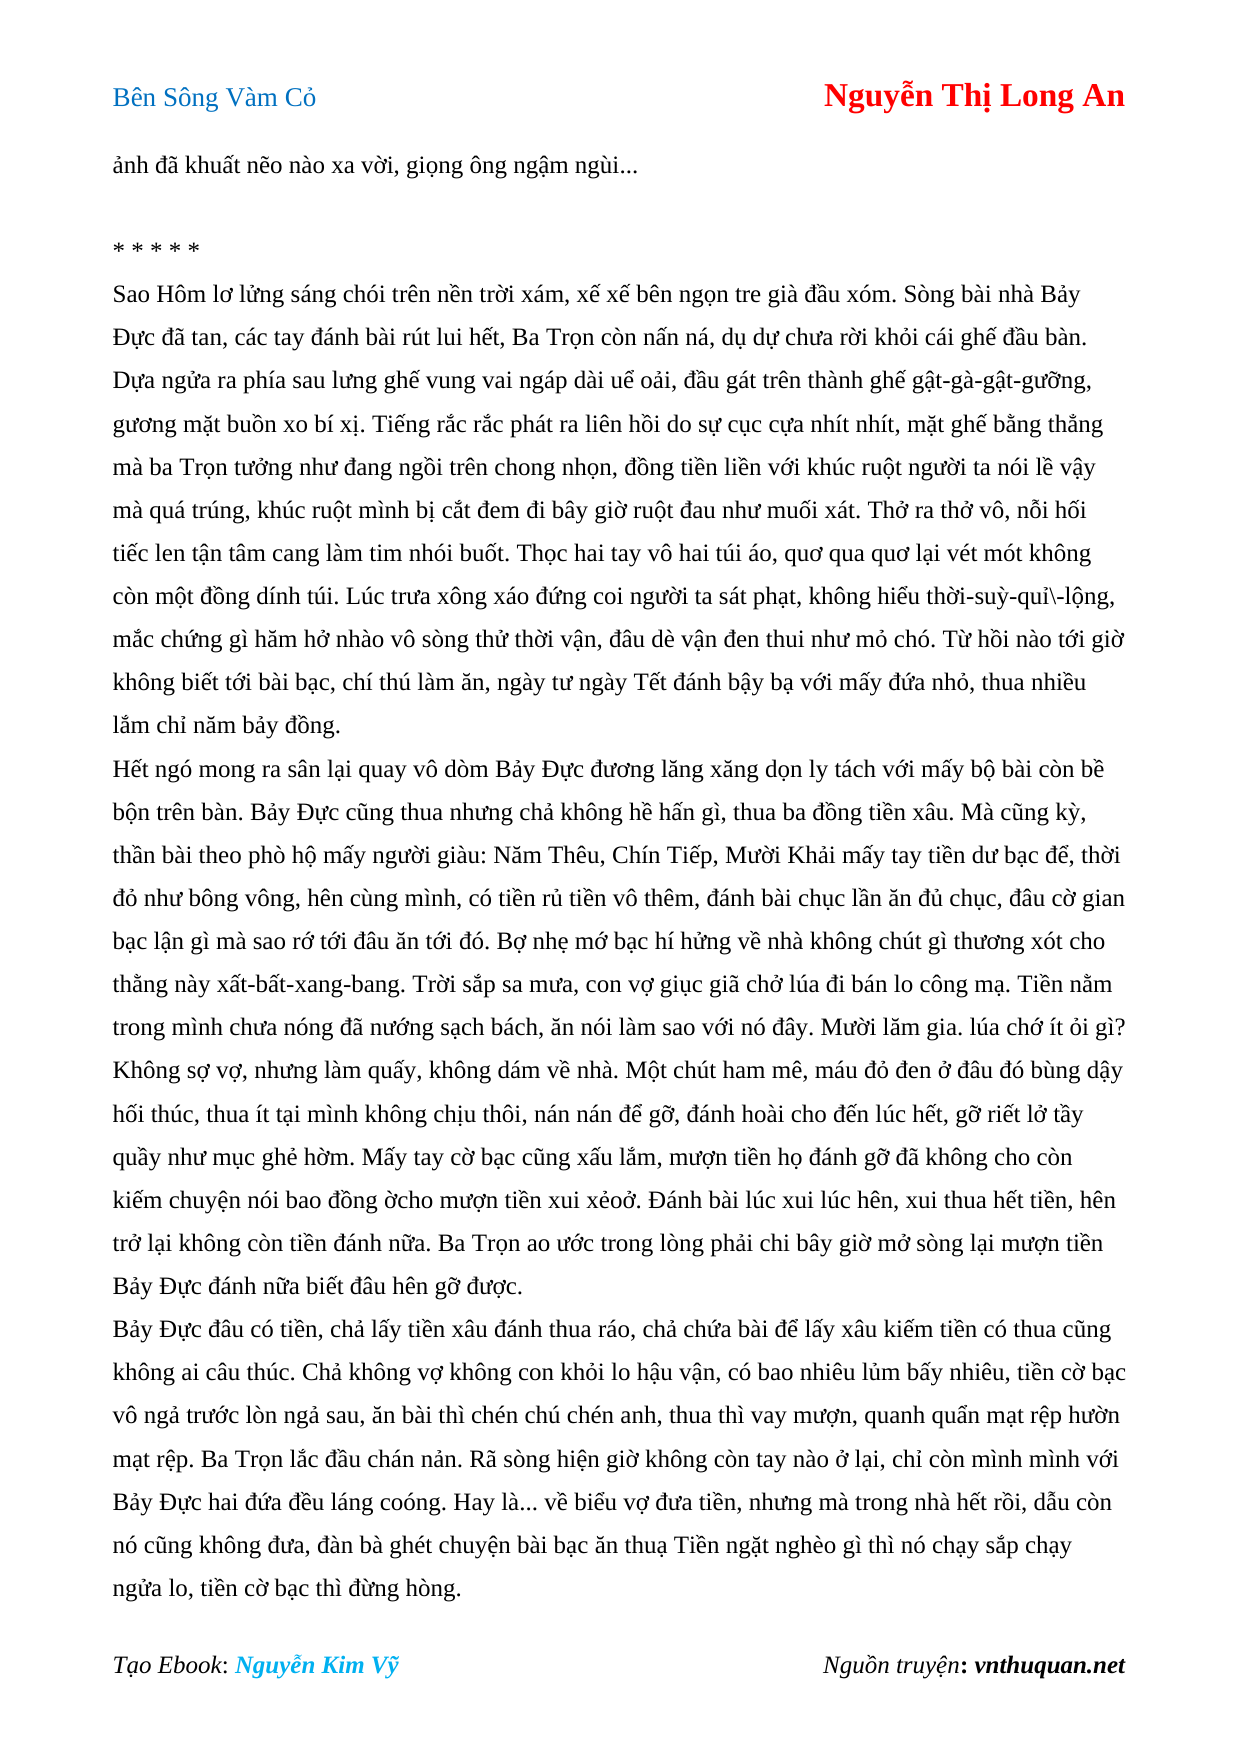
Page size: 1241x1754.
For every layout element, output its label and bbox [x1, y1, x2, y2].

text [112, 150, 1128, 1602]
